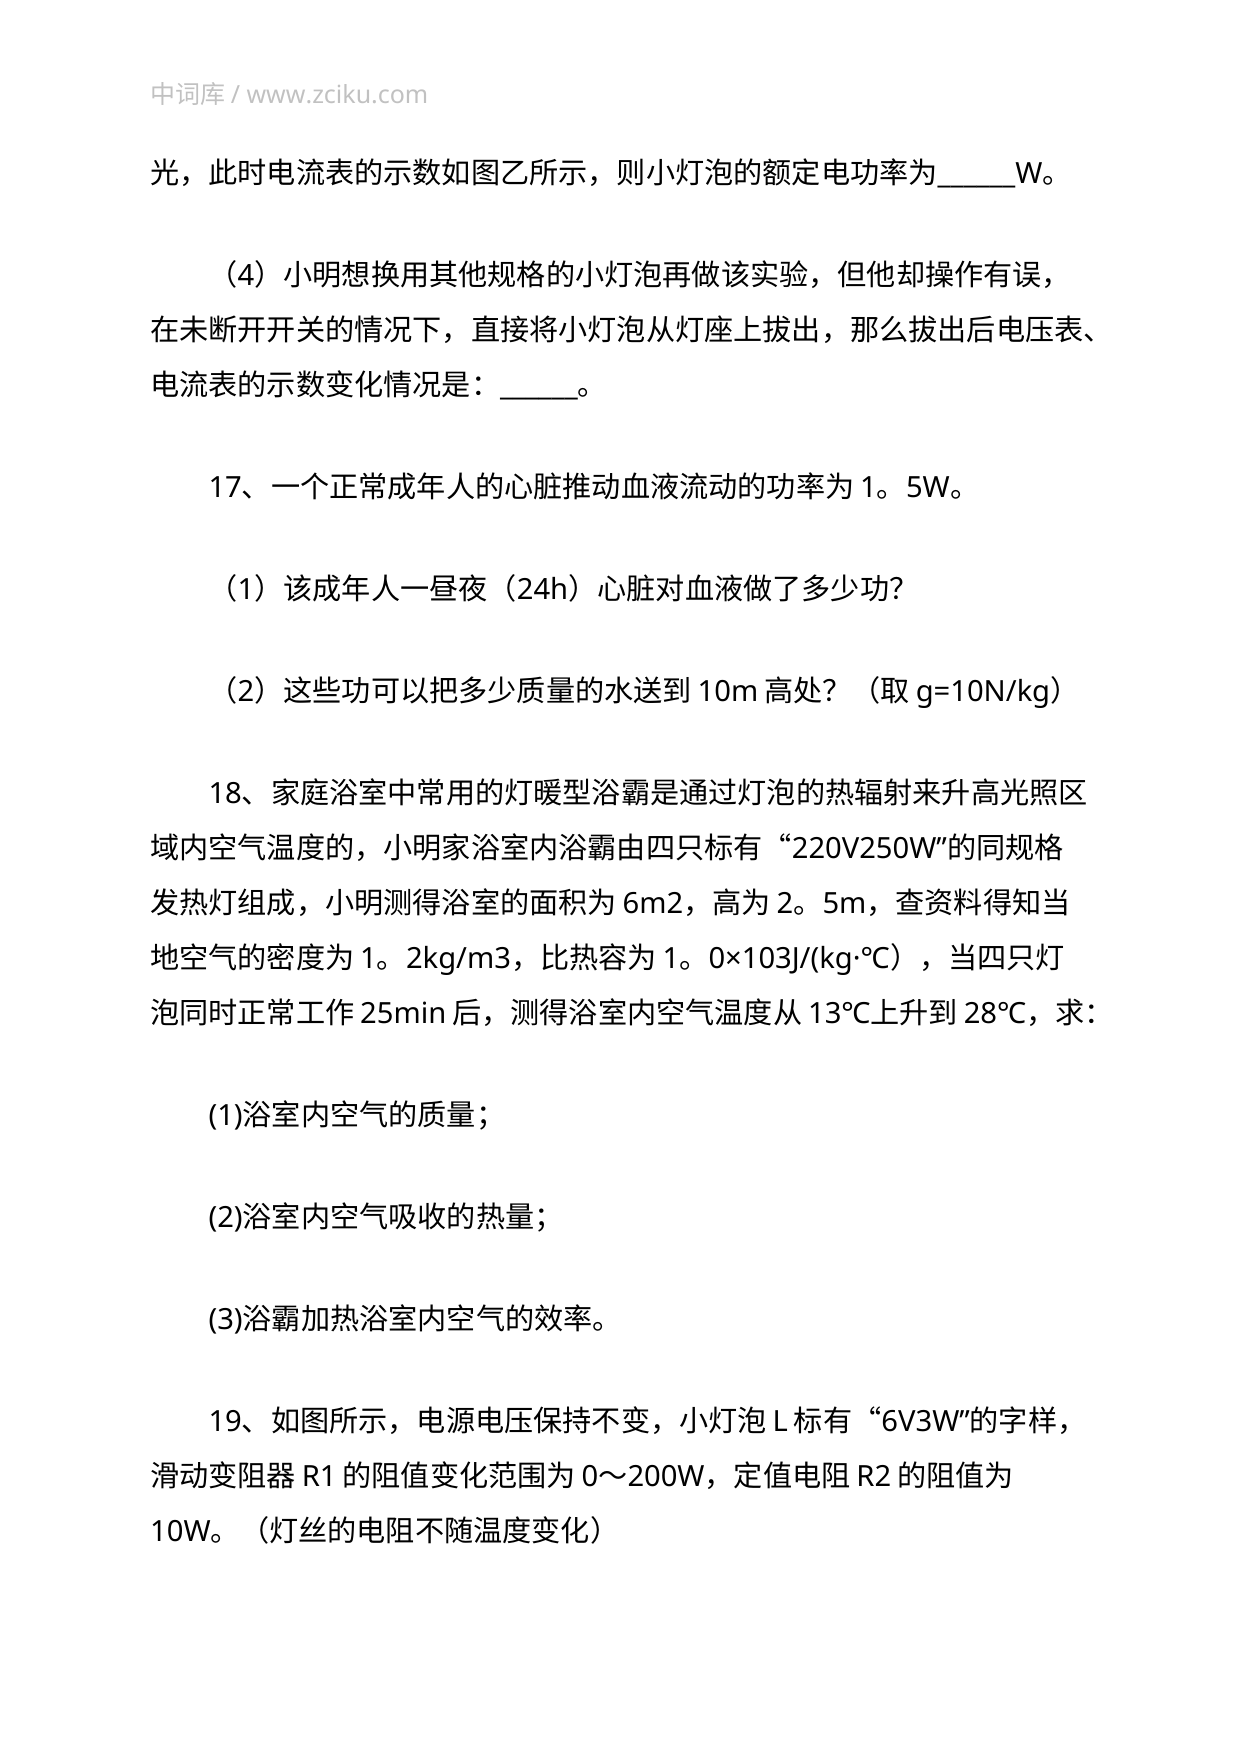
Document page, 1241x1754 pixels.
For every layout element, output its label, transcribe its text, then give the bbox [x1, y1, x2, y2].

text (1)浴室内空气的质量； [150, 1092, 1090, 1134]
text （2）这些功可以把多少质量的水送到10m高处？（取g=10N/kg） [150, 668, 1090, 710]
text 17、一个正常成年人的心脏推动血液流动的功率为1。5W。 [150, 464, 1090, 506]
text (3)浴霸加热浴室内空气的效率。 [150, 1296, 1090, 1338]
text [150, 150, 1090, 192]
text 19、如图所示，电源电压保持不变，小灯泡L标有“6V3W”的字样，滑动变阻器R1的阻值变化范围为0～200W，定值电阻R2的阻值为10W。（灯丝的电阻不随温度变化） [150, 1398, 1090, 1550]
text （4）小明想换用其他规格的小灯泡再做该实验，但他却操作有误，在未断开开关的情况下，直接将小灯泡从灯座上拔出，那么拔出后电压表、电流表的示数变化情况是：______。 [150, 252, 1090, 404]
text (2)浴室内空气吸收的热量； [150, 1194, 1090, 1236]
text 18、家庭浴室中常用的灯暖型浴霸是通过灯泡的热辐射来升高光照区域内空气温度的，小明家浴室内浴霸由四只标有“220V250W”的同规格发热灯组成，小明测得浴室的面积为6m2，高为2。5m，查资料得知当地空气的密度为1。2kg/m3，比热容为1。0×103J/(kg·℃），当四只灯泡同时正常工作25min后，测得浴室内空气温度从13℃上升到28℃，求： [150, 770, 1090, 1032]
text （1）该成年人一昼夜（24h）心脏对血液做了多少功？ [150, 566, 1090, 608]
